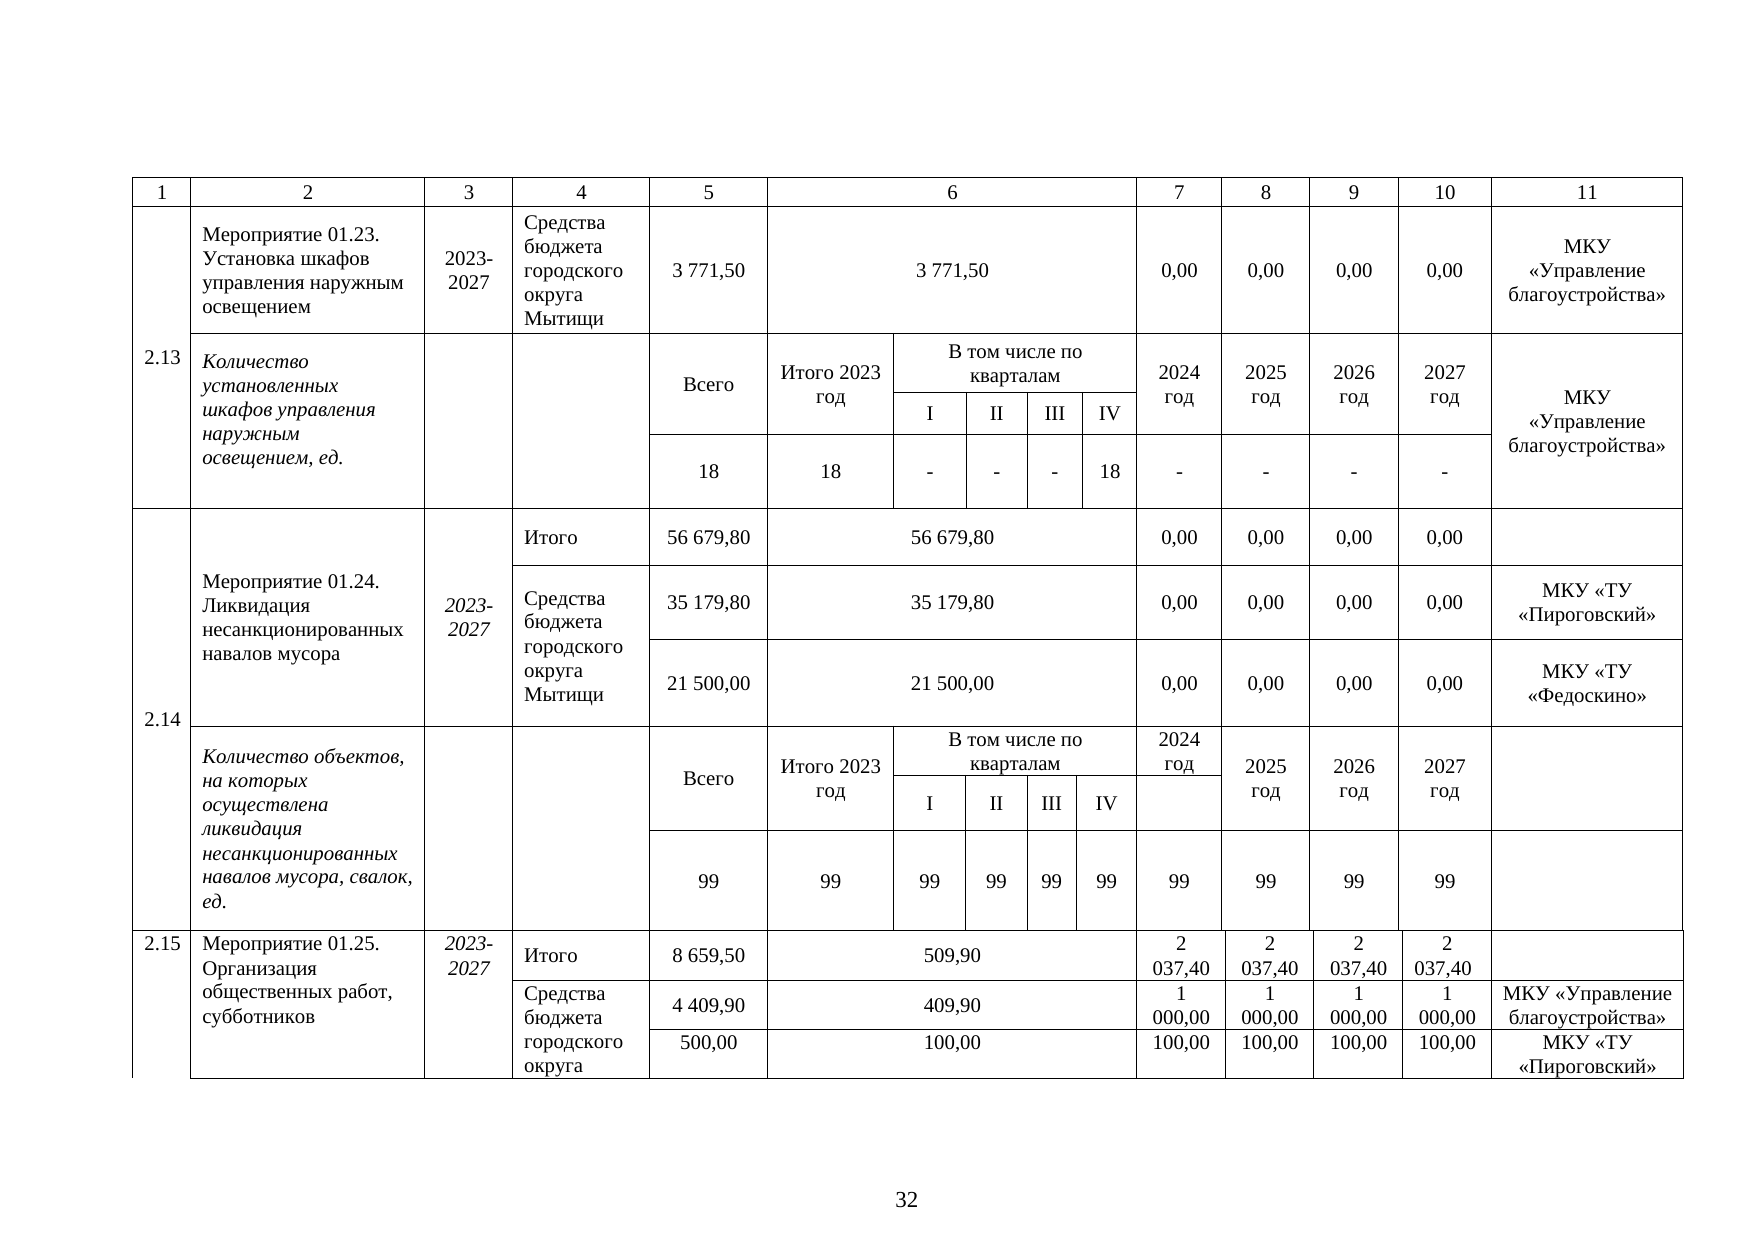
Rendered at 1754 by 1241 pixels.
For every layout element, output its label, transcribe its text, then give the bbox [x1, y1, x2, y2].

table_header 8 [1222, 178, 1309, 206]
table_cell 8 659,50 [650, 931, 767, 979]
table_header 1 [133, 178, 190, 206]
table_cell Средства бюджета городского округа Мытищи [513, 981, 649, 1078]
table_cell IV [1083, 393, 1136, 434]
table_cell 2025 год [1222, 727, 1309, 830]
table_cell Итого [513, 931, 649, 979]
table_cell I [894, 393, 966, 434]
table_cell 509,90 [768, 931, 1136, 979]
table_cell II [966, 776, 1027, 830]
table_cell 56 679,80 [768, 509, 1136, 564]
table_cell - [1222, 435, 1309, 508]
table_cell 99 [1310, 831, 1398, 930]
table_cell 99 [768, 831, 893, 930]
table_cell 0,00 [1137, 207, 1221, 333]
table_cell МКУ «Управление благоустройства» [1492, 981, 1683, 1029]
table_cell МКУ «Управление благоустройства» [1492, 207, 1682, 333]
table_cell 99 [894, 831, 965, 930]
table_cell 99 [1137, 831, 1221, 930]
table_cell 35 179,80 [768, 566, 1136, 639]
table_cell 2.15 [133, 931, 190, 1078]
table_cell 0,00 [1222, 509, 1309, 564]
table_cell Итого 2023 год [768, 727, 893, 830]
table_cell 0,00 [1399, 566, 1491, 639]
table_cell 2 037,40 [1226, 931, 1313, 979]
table_cell 409,90 [768, 981, 1136, 1029]
table_cell 56 679,80 [650, 509, 767, 564]
table_cell В том числе по кварталам [894, 727, 1136, 775]
table_cell - [1310, 435, 1398, 508]
table_cell Всего [650, 727, 767, 830]
table_header 9 [1310, 178, 1398, 206]
table_header 3 [425, 178, 512, 206]
table_cell МКУ «Управление благоустройства» [1492, 334, 1682, 508]
table_cell Средства бюджета городского округа Мытищи [513, 566, 649, 726]
table_cell 18 [768, 435, 893, 508]
table_cell 2.13 [133, 207, 190, 508]
table_cell Количество объектов, на которых осуществлена ликвидация несанкционированных навалов мусора, свалок, ед. [191, 727, 424, 930]
table_cell 99 [966, 831, 1027, 930]
table_cell 35 179,80 [650, 566, 767, 639]
table_cell 0,00 [1399, 207, 1491, 333]
table_cell [513, 334, 649, 508]
table_cell 100,00 [1403, 1030, 1491, 1078]
table_cell 0,00 [1310, 640, 1398, 726]
table_cell I [894, 776, 965, 830]
table_header 7 [1137, 178, 1221, 206]
table_header 10 [1399, 178, 1491, 206]
table_cell 1 000,00 [1314, 981, 1402, 1029]
table_cell 0,00 [1399, 509, 1491, 564]
table_cell 99 [1222, 831, 1309, 930]
table_cell 99 [1077, 831, 1136, 930]
table_cell Всего [650, 334, 767, 434]
table_cell МКУ «ТУ «Пироговский» [1492, 566, 1682, 639]
table_cell - [967, 435, 1027, 508]
table_cell 2027 год [1399, 334, 1491, 434]
table_cell 2026 год [1310, 334, 1398, 434]
table_cell Количество установленных шкафов управления наружным освещением, ед. [191, 334, 424, 508]
table_cell 21 500,00 [650, 640, 767, 726]
table_cell Мероприятие 01.23. Установка шкафов управления наружным освещением [191, 207, 424, 333]
table_cell [1492, 727, 1682, 830]
table_cell Итого [513, 509, 649, 564]
table_cell III [1028, 393, 1082, 434]
table_cell 2025 год [1222, 334, 1309, 434]
table_cell 100,00 [768, 1030, 1136, 1078]
table_cell МКУ «ТУ «Федоскино» [1492, 640, 1682, 726]
table_cell 3 771,50 [768, 207, 1136, 333]
table_cell 0,00 [1310, 509, 1398, 564]
table_cell 100,00 [1137, 1030, 1225, 1078]
table_cell - [894, 435, 966, 508]
table_cell 2023-2027 [425, 931, 512, 1078]
table_cell Итого 2023 год [768, 334, 893, 434]
table_cell 2023-2027 [425, 207, 512, 333]
table_cell 0,00 [1137, 566, 1221, 639]
table_cell 4 409,90 [650, 981, 767, 1029]
table_cell 99 [650, 831, 767, 930]
table_cell В том числе по кварталам [894, 334, 1136, 392]
table_cell 500,00 [650, 1030, 767, 1078]
table_cell - [1137, 435, 1221, 508]
table_cell 0,00 [1137, 509, 1221, 564]
table_cell - [1399, 435, 1491, 508]
table_cell 1 000,00 [1226, 981, 1313, 1029]
table_header 6 [768, 178, 1136, 206]
table_cell 0,00 [1310, 566, 1398, 639]
table_cell - [1028, 435, 1082, 508]
table_cell IV [1077, 776, 1136, 830]
table_header 11 [1492, 178, 1682, 206]
table_cell МКУ «ТУ «Пироговский» [1492, 1030, 1683, 1078]
table_cell 99 [1399, 831, 1491, 930]
table_cell [1492, 931, 1683, 979]
table_cell [1137, 776, 1221, 830]
table_header 5 [650, 178, 767, 206]
table_cell 21 500,00 [768, 640, 1136, 726]
table_cell [513, 727, 649, 930]
table_cell 100,00 [1314, 1030, 1402, 1078]
table_cell 99 [1028, 831, 1076, 930]
table_cell 0,00 [1222, 207, 1309, 333]
table_cell [1492, 509, 1682, 564]
table_cell 2024 год [1137, 334, 1221, 434]
table_header 2 [191, 178, 424, 206]
table_cell 3 771,50 [650, 207, 767, 333]
table_cell 100,00 [1226, 1030, 1313, 1078]
table_cell 0,00 [1310, 207, 1398, 333]
table_cell 2.14 [133, 509, 190, 930]
table_cell 0,00 [1399, 640, 1491, 726]
table_cell Мероприятие 01.24. Ликвидация несанкционированных навалов мусора [191, 509, 424, 726]
table_cell 2 037,40 [1314, 931, 1402, 979]
table_cell 2023-2027 [425, 509, 512, 726]
table_cell [425, 727, 512, 930]
table_cell [1492, 831, 1682, 930]
table_cell [425, 334, 512, 508]
table_cell 1 000,00 [1137, 981, 1225, 1029]
table_cell III [1028, 776, 1076, 830]
table_cell 0,00 [1222, 566, 1309, 639]
table_cell II [967, 393, 1027, 434]
table_cell 0,00 [1222, 640, 1309, 726]
table_cell 2 037,40 [1137, 931, 1225, 979]
table_cell 18 [1083, 435, 1136, 508]
table_cell 2026 год [1310, 727, 1398, 830]
table_cell Средства бюджета городского округа Мытищи [513, 207, 649, 333]
table_cell 2024 год [1137, 727, 1221, 775]
table_cell 0,00 [1137, 640, 1221, 726]
table_cell 2027 год [1399, 727, 1491, 830]
table_cell 2 037,40 [1403, 931, 1491, 979]
table_cell 1 000,00 [1403, 981, 1491, 1029]
table_cell Мероприятие 01.25. Организация общественных работ, субботников [191, 931, 424, 1078]
table_cell 18 [650, 435, 767, 508]
table_header 4 [513, 178, 649, 206]
